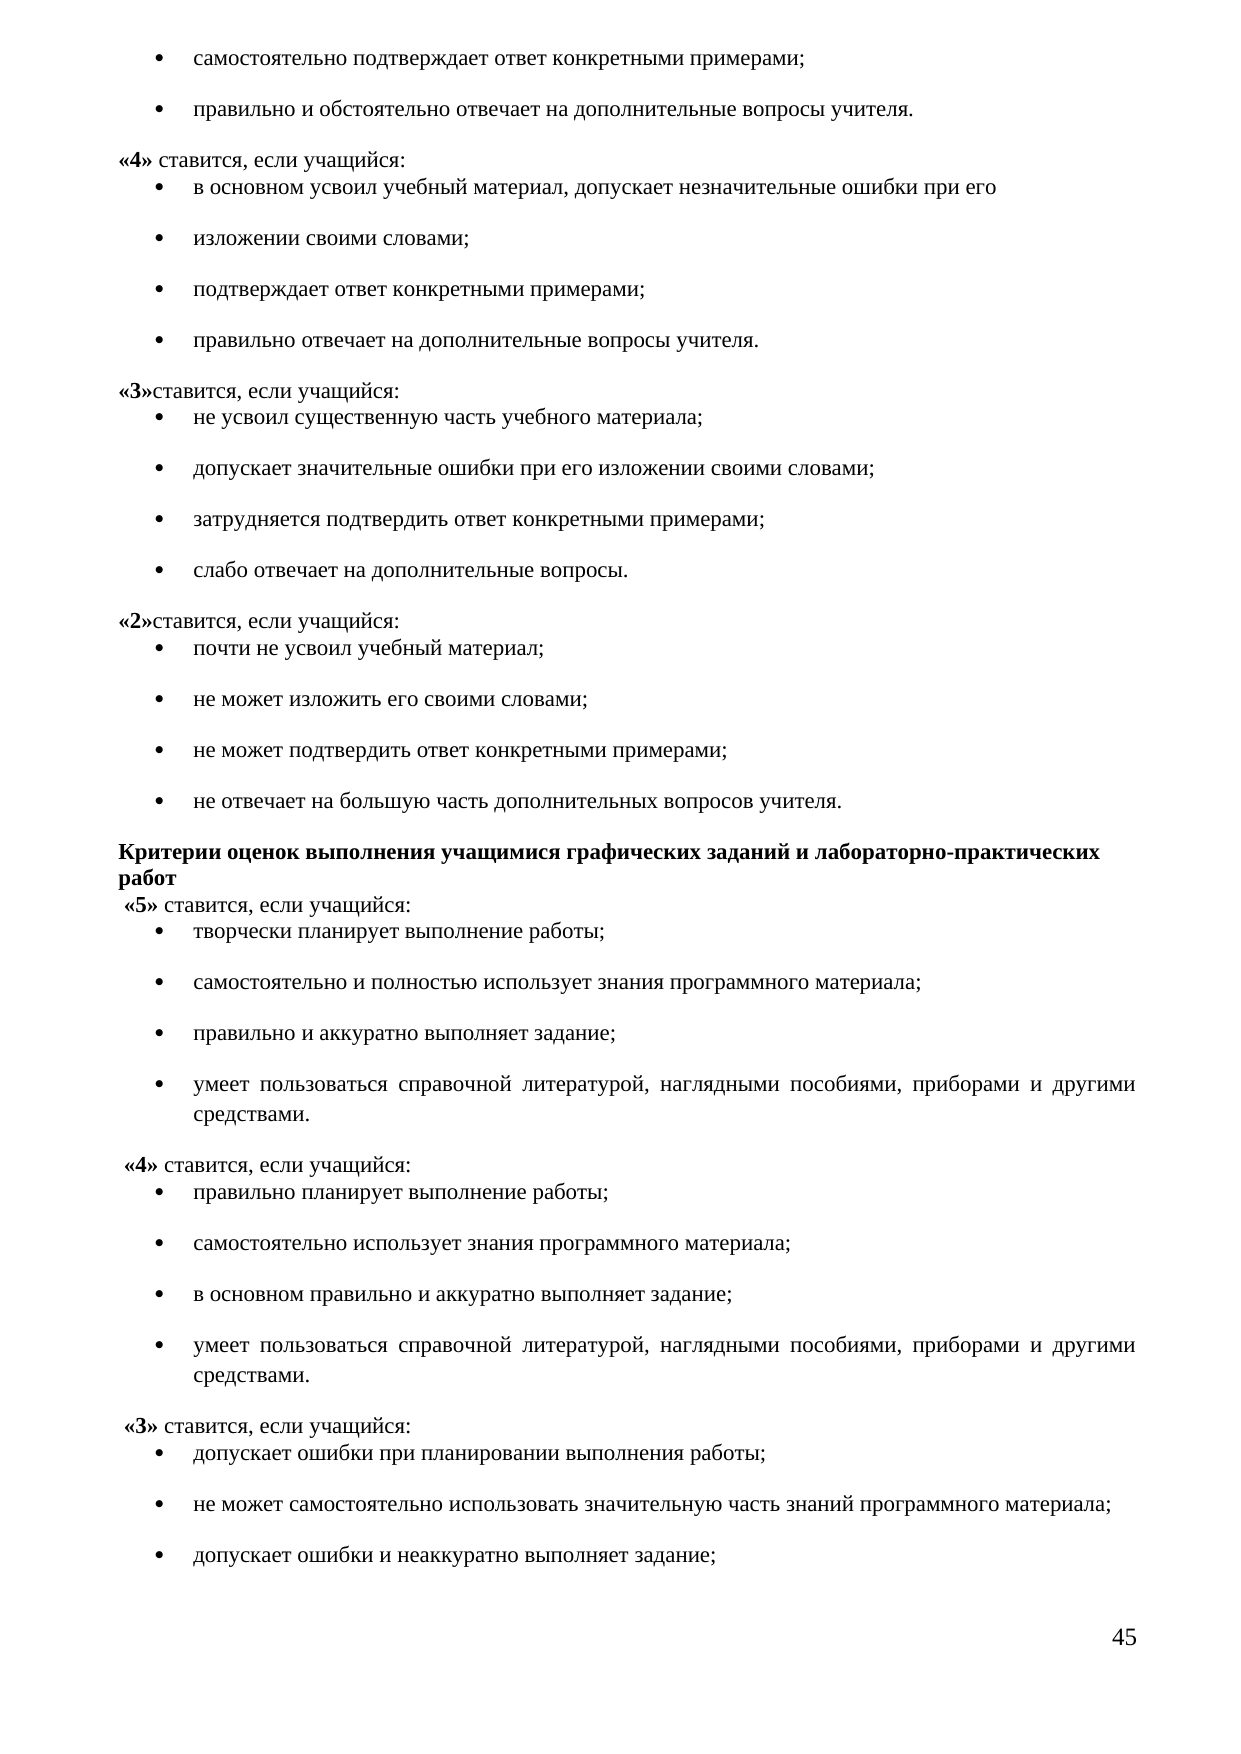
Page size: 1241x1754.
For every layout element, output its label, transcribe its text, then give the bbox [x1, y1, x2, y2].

text «5» ставится, если учащийся: [118, 891, 1137, 917]
list допускает ошибки и неаккуратно выполняет задание; [156, 1541, 1137, 1567]
list не может подтвердить ответ конкретными примерами; [156, 736, 1137, 762]
text «3» ставится, если учащийся: [118, 1412, 1137, 1438]
text «4» ставится, если учащийся: [118, 146, 1137, 173]
list не отвечает на большую часть дополнительных вопросов учителя. [156, 787, 1137, 813]
list слабо отвечает на дополнительные вопросы. [156, 556, 1137, 583]
list не усвоил существенную часть учебного материала; [156, 403, 1137, 430]
list правильно планирует выполнение работы; [156, 1178, 1137, 1204]
list затрудняется подтвердить ответ конкретными примерами; [156, 505, 1137, 532]
list в основном правильно и аккуратно выполняет задание; [156, 1280, 1137, 1306]
list изложении своими словами; [156, 224, 1137, 250]
list самостоятельно подтверждает ответ конкретными примерами; [156, 44, 1137, 71]
list правильно и обстоятельно отвечает на дополнительные вопросы учителя. [156, 95, 1137, 122]
list допускает значительные ошибки при его изложении своими словами; [156, 454, 1137, 481]
list в основном усвоил учебный материал, допускает незначительные ошибки при его [156, 173, 1137, 199]
list творчески планирует выполнение работы; [156, 917, 1137, 943]
list умеет пользоваться справочной литературой, наглядными пособиями, приборами и другими средствами. [156, 1070, 1137, 1127]
list умеет пользоваться справочной литературой, наглядными пособиями, приборами и другими средствами. [156, 1331, 1137, 1387]
text «3»ставится, если учащийся: [118, 377, 1137, 403]
list самостоятельно и полностью использует знания программного материала; [156, 968, 1137, 994]
list правильно и аккуратно выполняет задание; [156, 1019, 1137, 1046]
text «4» ставится, если учащийся: [118, 1151, 1137, 1178]
list не может изложить его своими словами; [156, 685, 1137, 711]
list не может самостоятельно использовать значительную часть знаний программного материала; [156, 1489, 1137, 1516]
list допускает ошибки при планировании выполнения работы; [156, 1438, 1137, 1465]
list почти не усвоил учебный материал; [156, 634, 1137, 660]
list правильно отвечает на дополнительные вопросы учителя. [156, 326, 1137, 352]
list подтверждает ответ конкретными примерами; [156, 275, 1137, 301]
text Критерии оценок выполнения учащимися графических заданий и лабораторно-практических работ [118, 838, 1137, 891]
list самостоятельно использует знания программного материала; [156, 1229, 1137, 1255]
text «2»ставится, если учащийся: [118, 607, 1137, 634]
